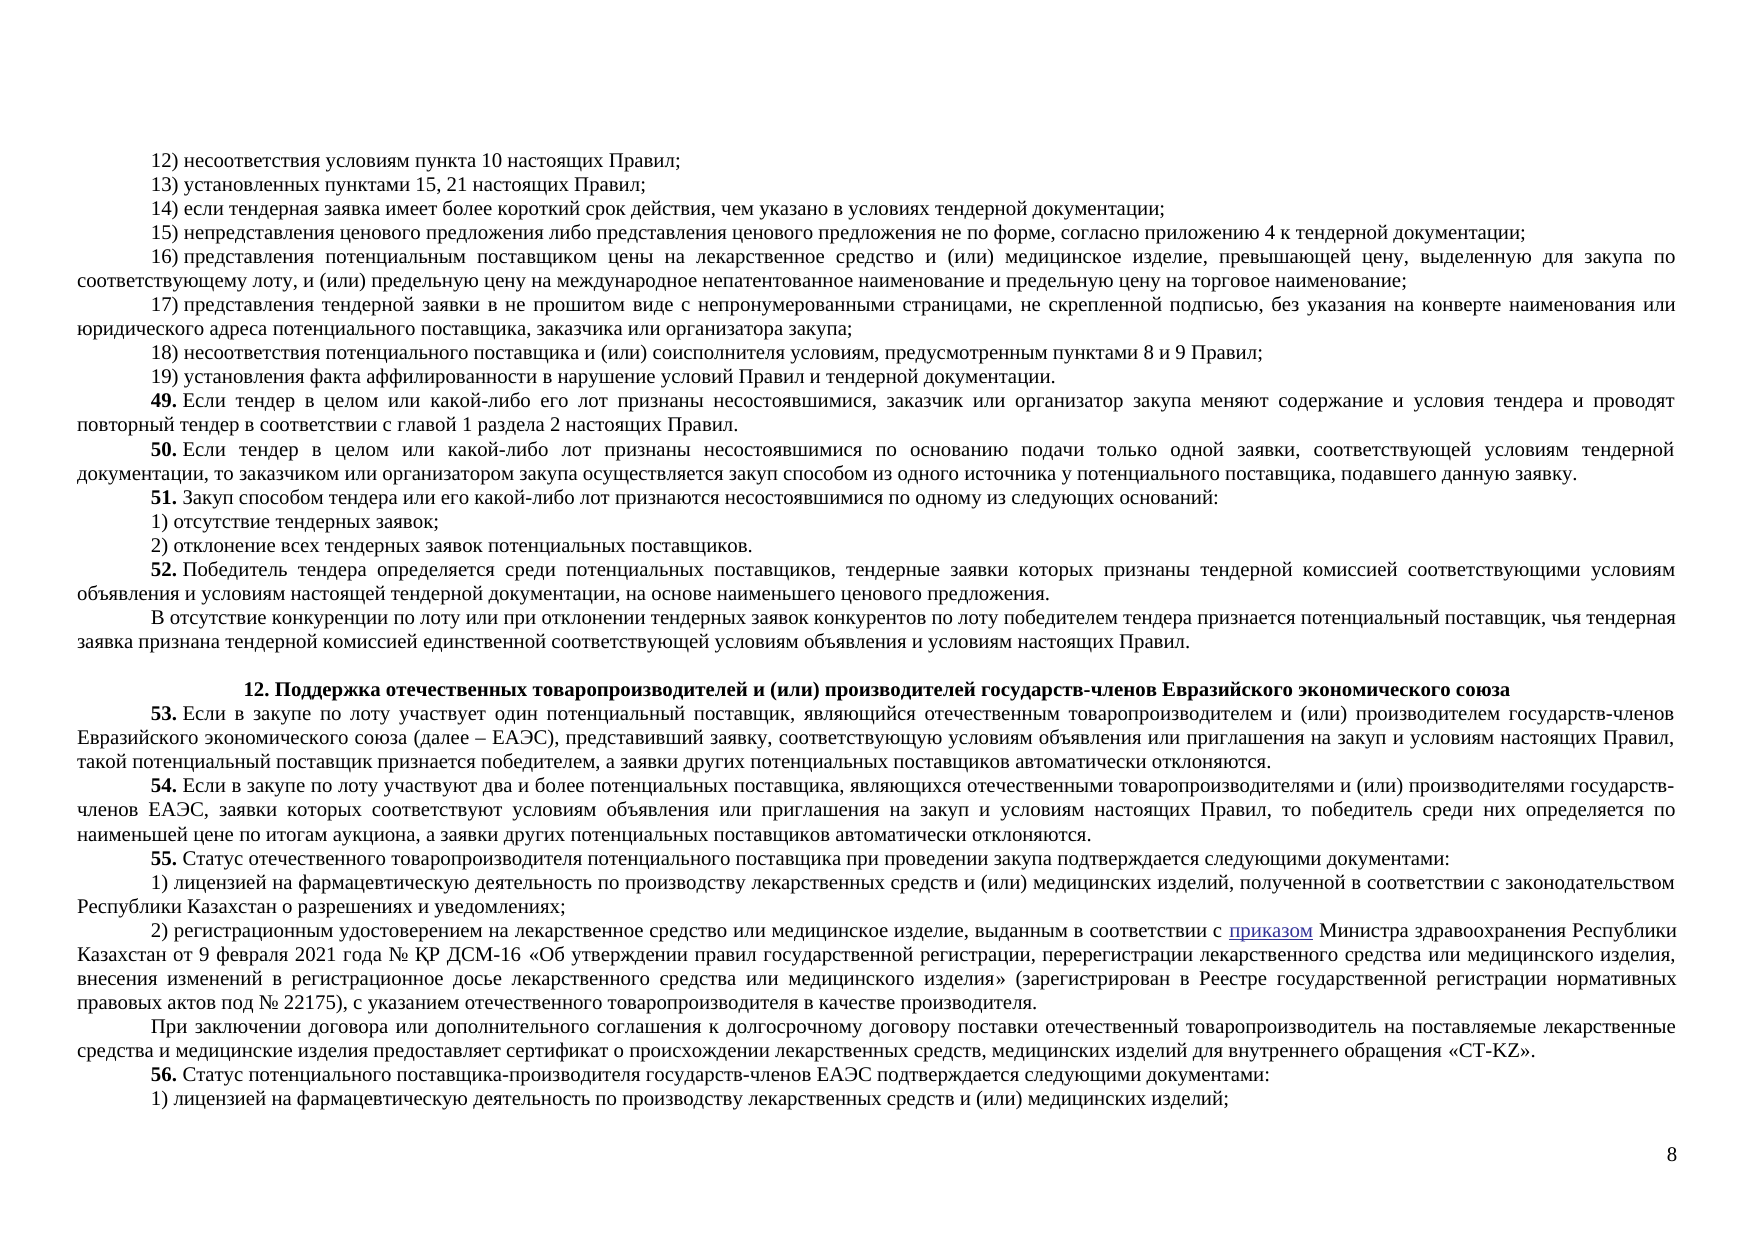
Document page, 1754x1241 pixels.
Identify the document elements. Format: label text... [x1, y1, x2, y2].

text 49. Если тендер в целом или какой-либо его лот признаны несостоявшимися, заказчик или организатор закупа меняют содержание и условия тендера и проводят повторный тендер в соответствии с главой 1 раздела 2 настоящих Правил. [77, 388, 1677, 436]
text 13) установленных пунктами 15, 21 настоящих Правил; [77, 172, 1677, 196]
text 16) представления потенциальным поставщиком цены на лекарственное средство и (или) медицинское изделие, превышающей цену, выделенную для закупа по соответствующему лоту, и (или) предельную цену на международное непатентованное наименование и предельную цену на торговое наименование; [77, 244, 1677, 292]
text 1) лицензией на фармацевтическую деятельность по производству лекарственных средств и (или) медицинских изделий; [77, 1086, 1677, 1110]
text 18) несоответствия потенциального поставщика и (или) соисполнителя условиям, предусмотренным пунктами 8 и 9 Правил; [77, 340, 1677, 364]
text 54. Если в закупе по лоту участвуют два и более потенциальных поставщика, являющихся отечественными товаропроизводителями и (или) производителями государств-членов ЕАЭС, заявки которых соответствуют условиям объявления или приглашения на закуп и условиям настоящих Правил, то победитель среди них определяется по наименьшей цене по итогам аукциона, а заявки других потенциальных поставщиков автоматически отклоняются. [77, 773, 1677, 846]
text 2) регистрационным удостоверением на лекарственное средство или медицинское изделие, выданным в соответствии с приказом Министра здравоохранения Республики Казахстан от 9 февраля 2021 года № ҚР ДСМ-16 «Об утверждении правил государственной регистрации, перерегистрации лекарственного средства или медицинского изделия, внесения изменений в регистрационное досье лекарственного средства или медицинского изделия» (зарегистрирован в Реестре государственной регистрации нормативных правовых актов под № 22175), с указанием отечественного товаропроизводителя в качестве производителя. [77, 918, 1677, 1014]
text 50. Если тендер в целом или какой-либо лот признаны несостоявшимися по основанию подачи только одной заявки, соответствующей условиям тендерной документации, то заказчиком или организатором закупа осуществляется закуп способом из одного источника у потенциального поставщика, подавшего данную заявку. [77, 436, 1677, 484]
text 52. Победитель тендера определяется среди потенциальных поставщиков, тендерные заявки которых признаны тендерной комиссией соответствующими условиям объявления и условиям настоящей тендерной документации, на основе наименьшего ценового предложения. [77, 557, 1677, 605]
text 55. Статус отечественного товаропроизводителя потенциального поставщика при проведении закупа подтверждается следующими документами: [77, 846, 1677, 869]
text 51. Закуп способом тендера или его какой-либо лот признаются несостоявшимися по одному из следующих оснований: [77, 484, 1677, 509]
text В отсутствие конкуренции по лоту или при отклонении тендерных заявок конкурентов по лоту победителем тендера признается потенциальный поставщик, чья тендерная заявка признана тендерной комиссией единственной соответствующей условиям объявления и условиям настоящих Правил. [77, 605, 1677, 653]
text 56. Статус потенциального поставщика-производителя государств-членов ЕАЭС подтверждается следующими документами: [77, 1062, 1677, 1086]
text 2) отклонение всех тендерных заявок потенциальных поставщиков. [77, 533, 1677, 557]
text 1) отсутствие тендерных заявок; [77, 509, 1677, 533]
text 15) непредставления ценового предложения либо представления ценового предложения не по форме, согласно приложению 4 к тендерной документации; [77, 220, 1677, 244]
text При заключении договора или дополнительного соглашения к долгосрочному договору поставки отечественный товаропроизводитель на поставляемые лекарственные средства и медицинские изделия предоставляет сертификат о происхождении лекарственных средств, медицинских изделий для внутреннего обращения «СТ-KZ». [77, 1014, 1677, 1062]
text 12) несоответствия условиям пункта 10 настоящих Правил; [77, 148, 1677, 172]
subtitle 12. Поддержка отечественных товаропроизводителей и (или) производителей государств-членов Евразийского экономического союза [77, 677, 1677, 701]
text 17) представления тендерной заявки в не прошитом виде с непронумерованными страницами, не скрепленной подписью, без указания на конверте наименования или юридического адреса потенциального поставщика, заказчика или организатора закупа; [77, 292, 1677, 340]
text 14) если тендерная заявка имеет более короткий срок действия, чем указано в условиях тендерной документации; [77, 196, 1677, 220]
text 19) установления факта аффилированности в нарушение условий Правил и тендерной документации. [77, 364, 1677, 388]
text 53. Если в закупе по лоту участвует один потенциальный поставщик, являющийся отечественным товаропроизводителем и (или) производителем государств-членов Евразийского экономического союза (далее – ЕАЭС), представивший заявку, соответствующую условиям объявления или приглашения на закуп и условиям настоящих Правил, такой потенциальный поставщик признается победителем, а заявки других потенциальных поставщиков автоматически отклоняются. [77, 701, 1677, 773]
text 1) лицензией на фармацевтическую деятельность по производству лекарственных средств и (или) медицинских изделий, полученной в соответствии с законодательством Республики Казахстан о разрешениях и уведомлениях; [77, 869, 1677, 918]
